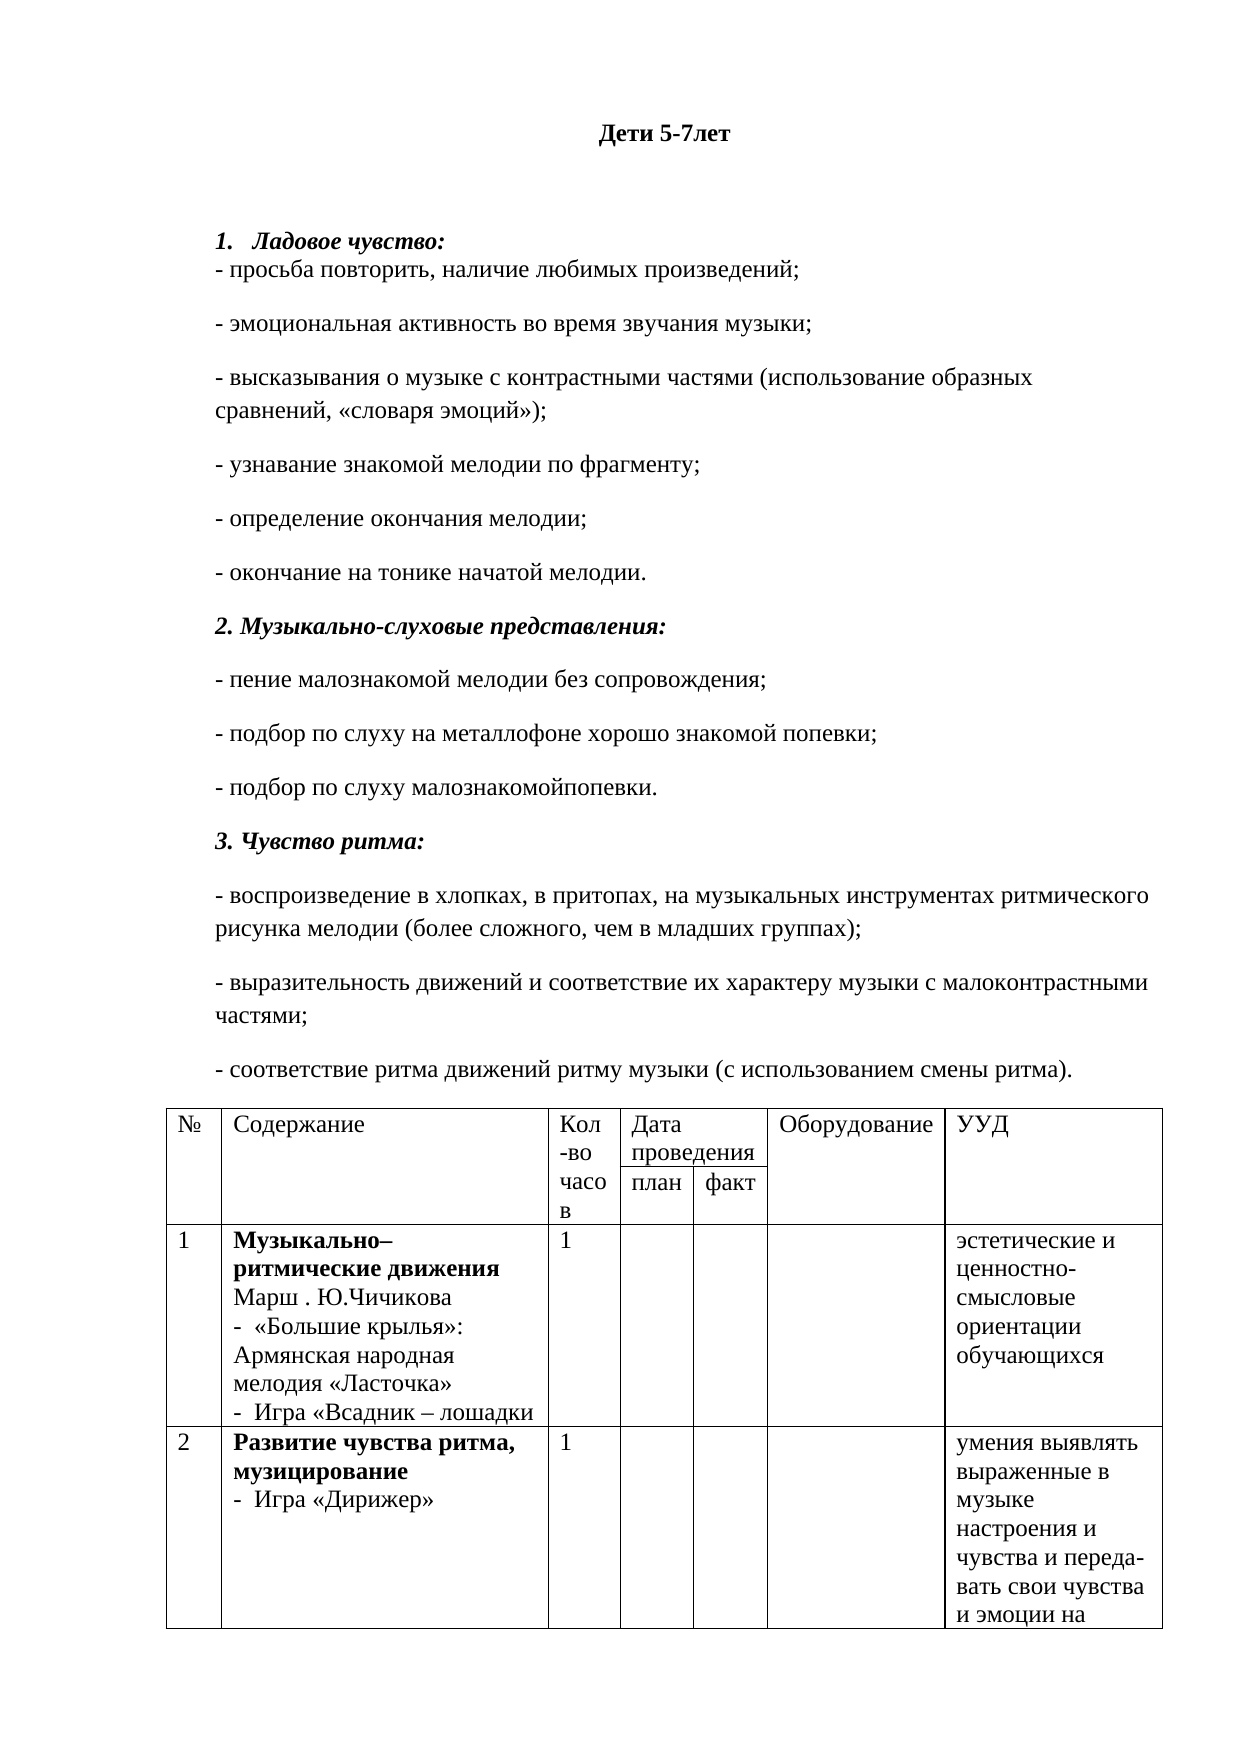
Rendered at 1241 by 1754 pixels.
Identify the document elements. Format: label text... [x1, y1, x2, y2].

text Дети 5-7лет [177, 118, 1152, 147]
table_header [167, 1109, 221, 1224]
text - эмоциональная активность во время звучания музыки; [215, 308, 1152, 337]
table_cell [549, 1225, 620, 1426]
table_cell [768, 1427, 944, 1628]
text - высказывания о музыке с контрастными частями (использование образных сравнений, «словаря эмоций»); [215, 362, 1152, 424]
text - подбор по слуху малознакомойпопевки. [215, 772, 1152, 801]
text - подбор по слуху на металлофоне хорошо знакомой попевки; [215, 718, 1152, 747]
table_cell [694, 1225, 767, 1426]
list Ладовое чувство: [215, 226, 1152, 254]
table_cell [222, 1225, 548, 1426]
text - пение малознакомой мелодии без сопровождения; [215, 664, 1152, 693]
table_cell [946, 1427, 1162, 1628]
text - просьба повторить, наличие любимых произведений; [215, 254, 1152, 283]
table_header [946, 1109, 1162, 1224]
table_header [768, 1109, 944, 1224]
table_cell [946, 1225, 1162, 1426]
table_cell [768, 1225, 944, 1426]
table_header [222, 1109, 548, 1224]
text - выразительность движений и соответствие их характеру музыки с малоконтрастными частями; [215, 967, 1152, 1029]
text - определение окончания мелодии; [215, 503, 1152, 532]
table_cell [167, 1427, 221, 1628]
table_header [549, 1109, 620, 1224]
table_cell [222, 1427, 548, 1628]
text - соответствие ритма движений ритму музыки (с использованием смены ритма). [215, 1054, 1152, 1082]
text 3. Чувство ритма: [215, 826, 1152, 855]
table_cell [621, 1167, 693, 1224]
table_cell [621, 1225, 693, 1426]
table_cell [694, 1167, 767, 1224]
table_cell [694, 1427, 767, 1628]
text - окончание на тонике начатой мелодии. [215, 557, 1152, 586]
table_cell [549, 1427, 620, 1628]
text - воспроизведение в хлопках, в притопах, на музыкальных инструментах ритмического рисунка мелодии (более сложного, чем в младших группах); [215, 880, 1152, 942]
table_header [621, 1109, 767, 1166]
text 2. Музыкально-слуховые представления: [215, 611, 1152, 639]
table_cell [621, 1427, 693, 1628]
text - узнавание знакомой мелодии по фрагменту; [215, 449, 1152, 478]
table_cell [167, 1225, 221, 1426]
